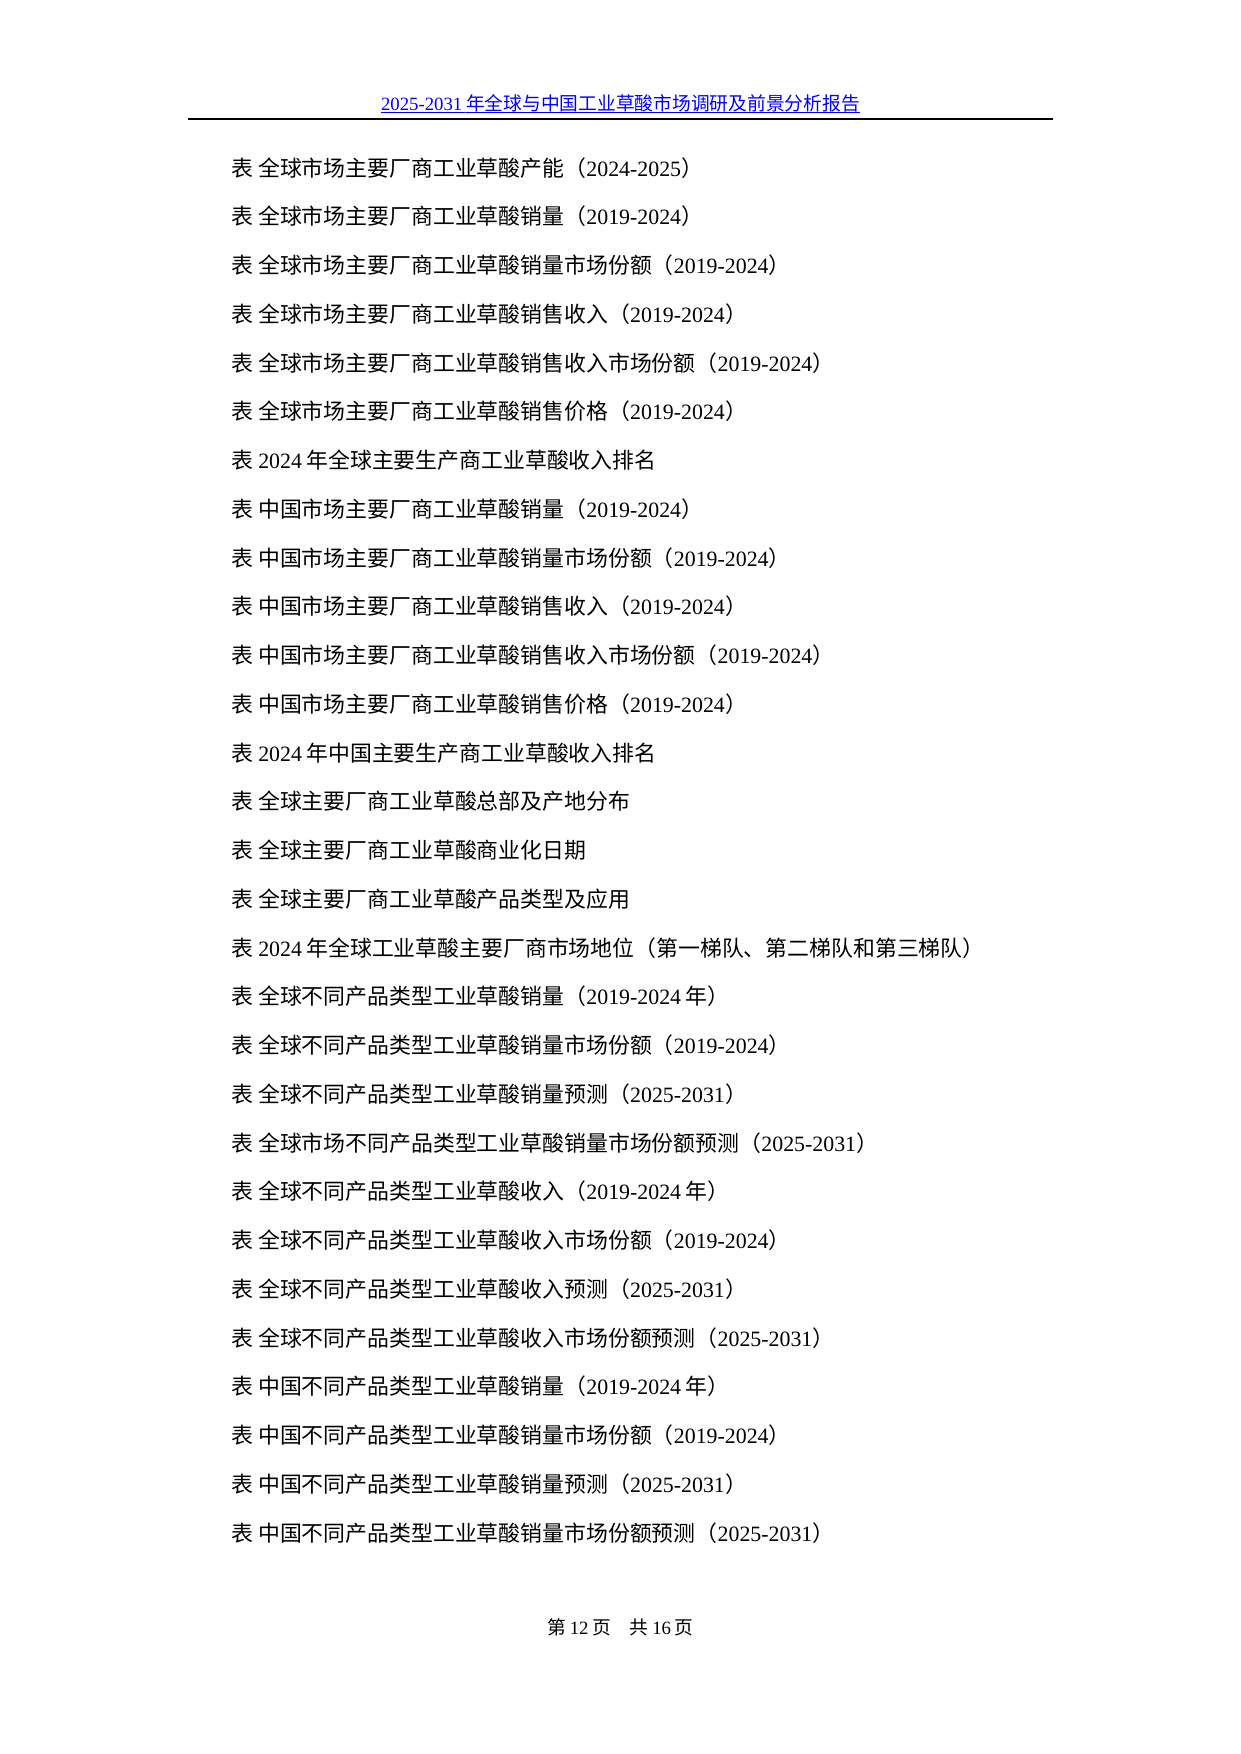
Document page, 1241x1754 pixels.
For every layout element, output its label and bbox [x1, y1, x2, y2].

text [187, 150, 1053, 1548]
